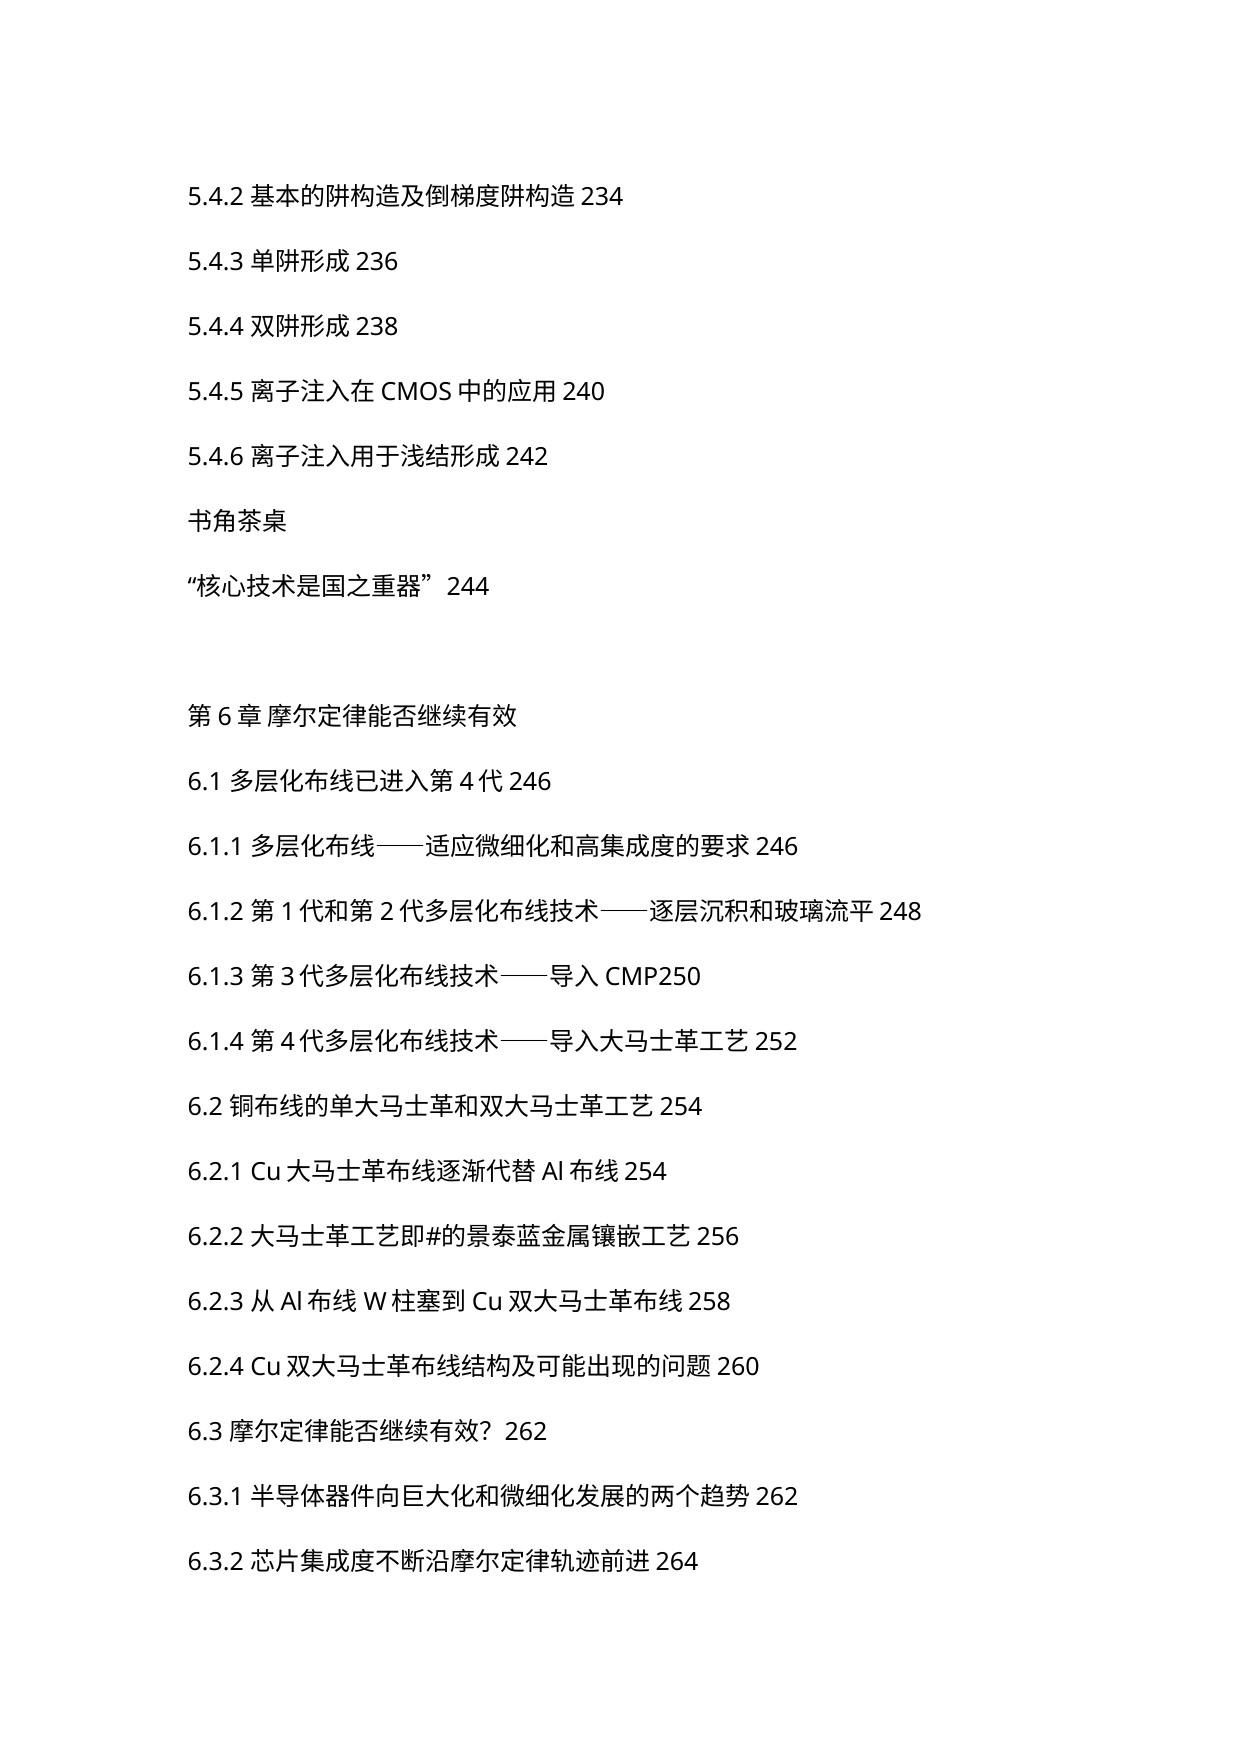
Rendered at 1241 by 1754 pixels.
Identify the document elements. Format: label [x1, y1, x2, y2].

text [187, 162, 1053, 1592]
